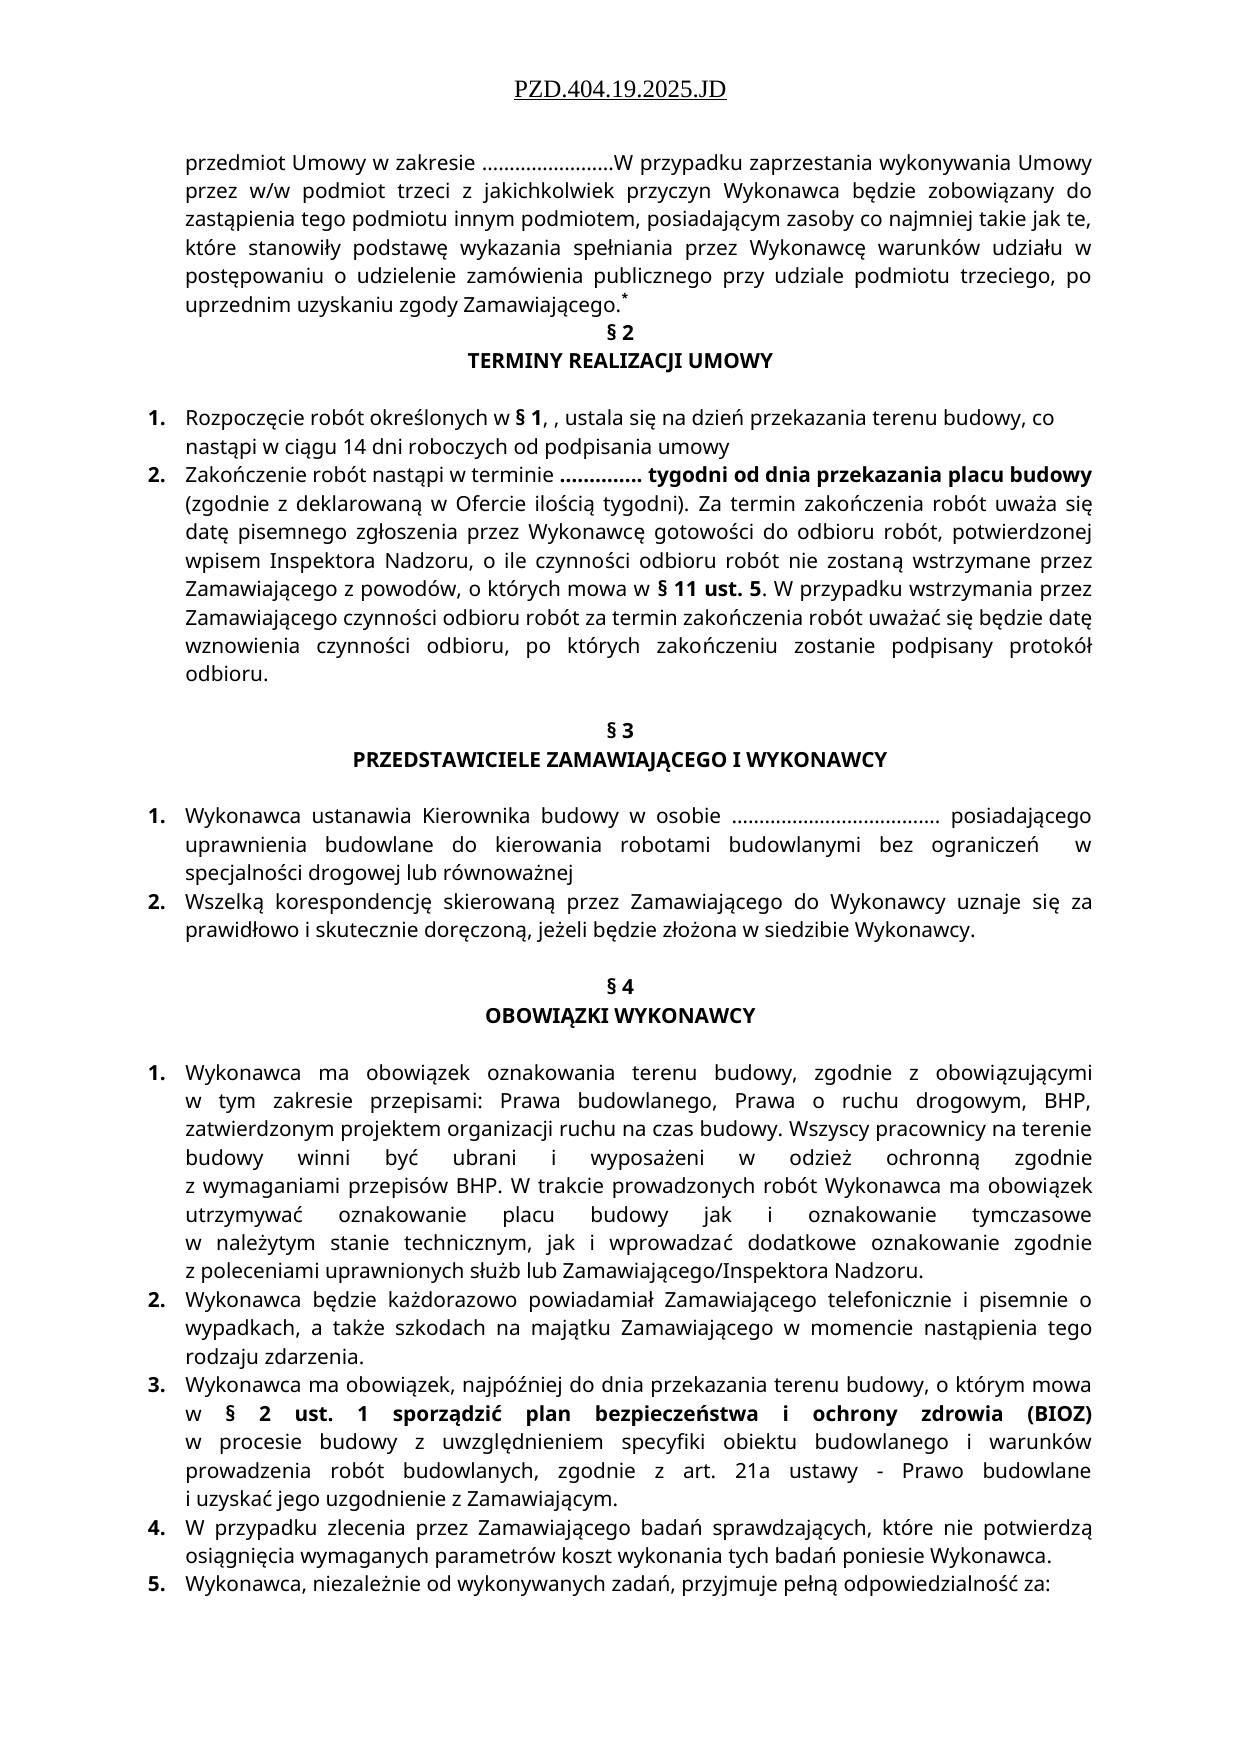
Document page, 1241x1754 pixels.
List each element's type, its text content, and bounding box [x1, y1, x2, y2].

text § 2 [148, 318, 1093, 347]
list Rozpoczęcie robót określonych w § 1, , ustala się na dzień przekazania terenu budowy, co nastąpi w ciągu 14 dni roboczych od podpisania umowy [148, 403, 1093, 460]
text OBOWIĄZKI WYKONAWCY [148, 1001, 1093, 1029]
list Wykonawca, niezależnie od wykonywanych zadań, przyjmuje pełną odpowiedzialność za: [148, 1569, 1093, 1598]
text § 4 [148, 972, 1093, 1001]
list Wykonawca ustanawia Kierownika budowy w osobie …………………….…………. posiadającego uprawnienia budowlane do kierowania robotami budowlanymi bez ograniczeń w specjalności drogowej lub równoważnej [148, 802, 1093, 887]
list Wszelką korespondencję skierowaną przez Zamawiającego do Wykonawcy uznaje się za prawidłowo i skutecznie doręczoną, jeżeli będzie złożona w siedzibie Wykonawcy. [148, 887, 1093, 944]
list Wykonawca ma obowiązek oznakowania terenu budowy, zgodnie z obowiązującymi w tym zakresie przepisami: Prawa budowlanego, Prawa o ruchu drogowym, BHP, zatwierdzonym projektem organizacji ruchu na czas budowy. Wszyscy pracownicy na terenie budowy winni być ubrani i wyposażeni w odzież ochronną zgodnie z wymaganiami przepisów BHP. W trakcie prowadzonych robót Wykonawca ma obowiązek utrzymywać oznakowanie placu budowy jak i oznakowanie tymczasowe w należytym stanie technicznym, jak i wprowadzać dodatkowe oznakowanie zgodnie z poleceniami uprawnionych służb lub Zamawiającego/Inspektora Nadzoru. [148, 1058, 1093, 1285]
list Zakończenie robót nastąpi w terminie ………….. tygodni od dnia przekazania placu budowy (zgodnie z deklarowaną w Ofercie ilością tygodni). Za termin zakończenia robót uważa się datę pisemnego zgłoszenia przez Wykonawcę gotowości do odbioru robót, potwierdzonej wpisem Inspektora Nadzoru, o ile czynności odbioru robót nie zostaną wstrzymane przez Zamawiającego z powodów, o których mowa w § 11 ust. 5. W przypadku wstrzymania przez Zamawiającego czynności odbioru robót za termin zakończenia robót uważać się będzie datę wznowienia czynności odbioru, po których zakończeniu zostanie podpisany protokół odbioru. [148, 460, 1093, 688]
list W przypadku zlecenia przez Zamawiającego badań sprawdzających, które nie potwierdzą osiągnięcia wymaganych parametrów koszt wykonania tych badań poniesie Wykonawca. [148, 1513, 1093, 1569]
text § 3 [148, 716, 1093, 745]
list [148, 148, 1093, 318]
list Wykonawca ma obowiązek, najpóźniej do dnia przekazania terenu budowy, o którym mowa w § 2 ust. 1 sporządzić plan bezpieczeństwa i ochrony zdrowia (BIOZ) w procesie budowy z uwzględnieniem specyfiki obiektu budowlanego i warunków prowadzenia robót budowlanych, zgodnie z art. 21a ustawy - Prawo budowlane i uzyskać jego uzgodnienie z Zamawiającym. [148, 1370, 1093, 1513]
text TERMINY REALIZACJI UMOWY [148, 347, 1093, 375]
text PRZEDSTAWICIELE ZAMAWIAJĄCEGO I WYKONAWCY [148, 745, 1093, 773]
list Wykonawca będzie każdorazowo powiadamiał Zamawiającego telefonicznie i pisemnie o wypadkach, a także szkodach na majątku Zamawiającego w momencie nastąpienia tego rodzaju zdarzenia. [148, 1285, 1093, 1370]
